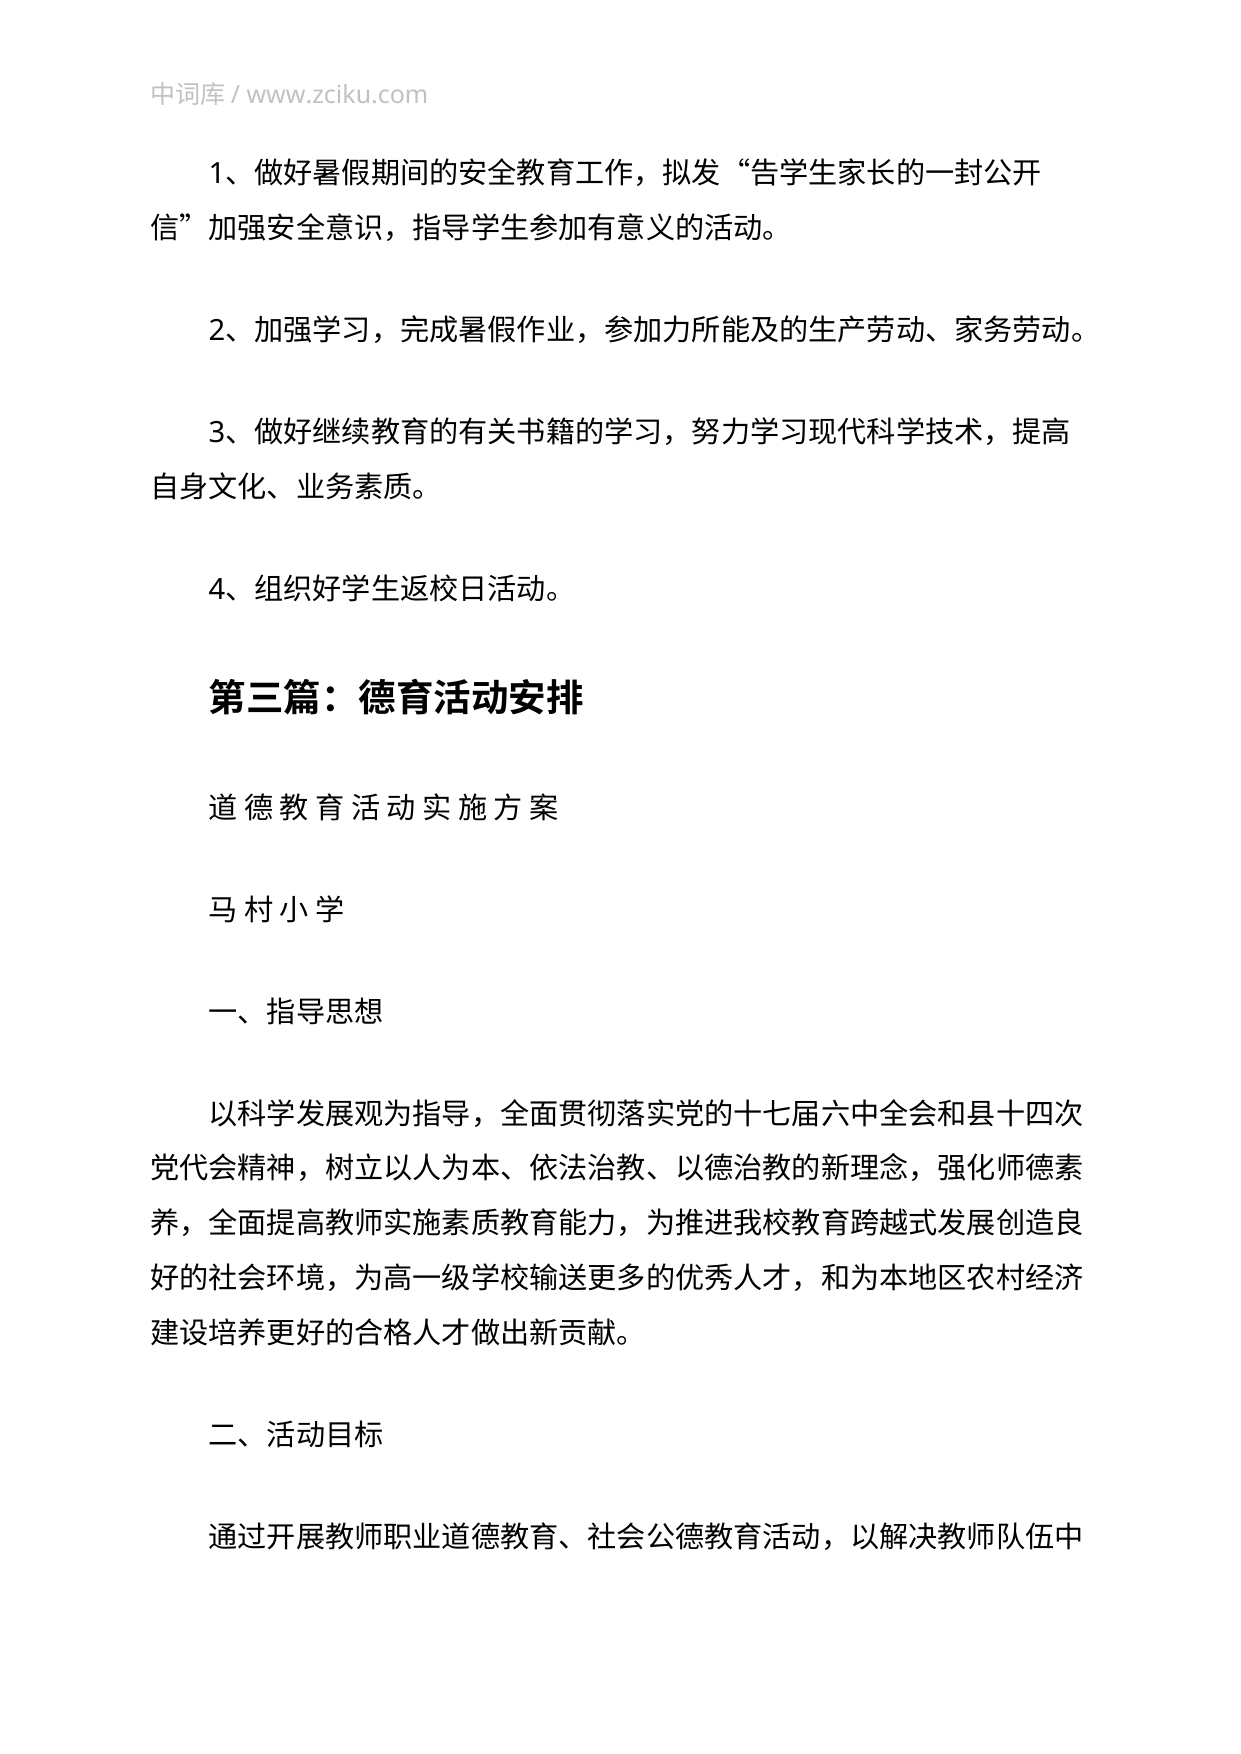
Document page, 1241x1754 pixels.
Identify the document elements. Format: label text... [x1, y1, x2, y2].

text 马 村 小 学 [150, 887, 1090, 929]
text 一、指导思想 [150, 988, 1090, 1031]
text 4、组织好学生返校日活动。 [150, 566, 1090, 608]
text 道 德 教 育 活 动 实 施 方 案 [150, 785, 1090, 827]
text 3、做好继续教育的有关书籍的学习，努力学习现代科学技术，提高自身文化、业务素质。 [150, 409, 1090, 506]
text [150, 1513, 1090, 1556]
text 第三篇：德育活动安排 [150, 667, 1090, 722]
text 1、做好暑假期间的安全教育工作，拟发“告学生家长的一封公开信”加强安全意识，指导学生参加有意义的活动。 [150, 150, 1090, 247]
text 以科学发展观为指导，全面贯彻落实党的十七届六中全会和县十四次党代会精神，树立以人为本、依法治教、以德治教的新理念，强化师德素养，全面提高教师实施素质教育能力，为推进我校教育跨越式发展创造良好的社会环境，为高一级学校输送更多的优秀人才，和为本地区农村经济建设培养更好的合格人才做出新贡献。 [150, 1090, 1090, 1352]
text 2、加强学习，完成暑假作业，参加力所能及的生产劳动、家务劳动。 [150, 307, 1090, 349]
text 二、活动目标 [150, 1412, 1090, 1454]
